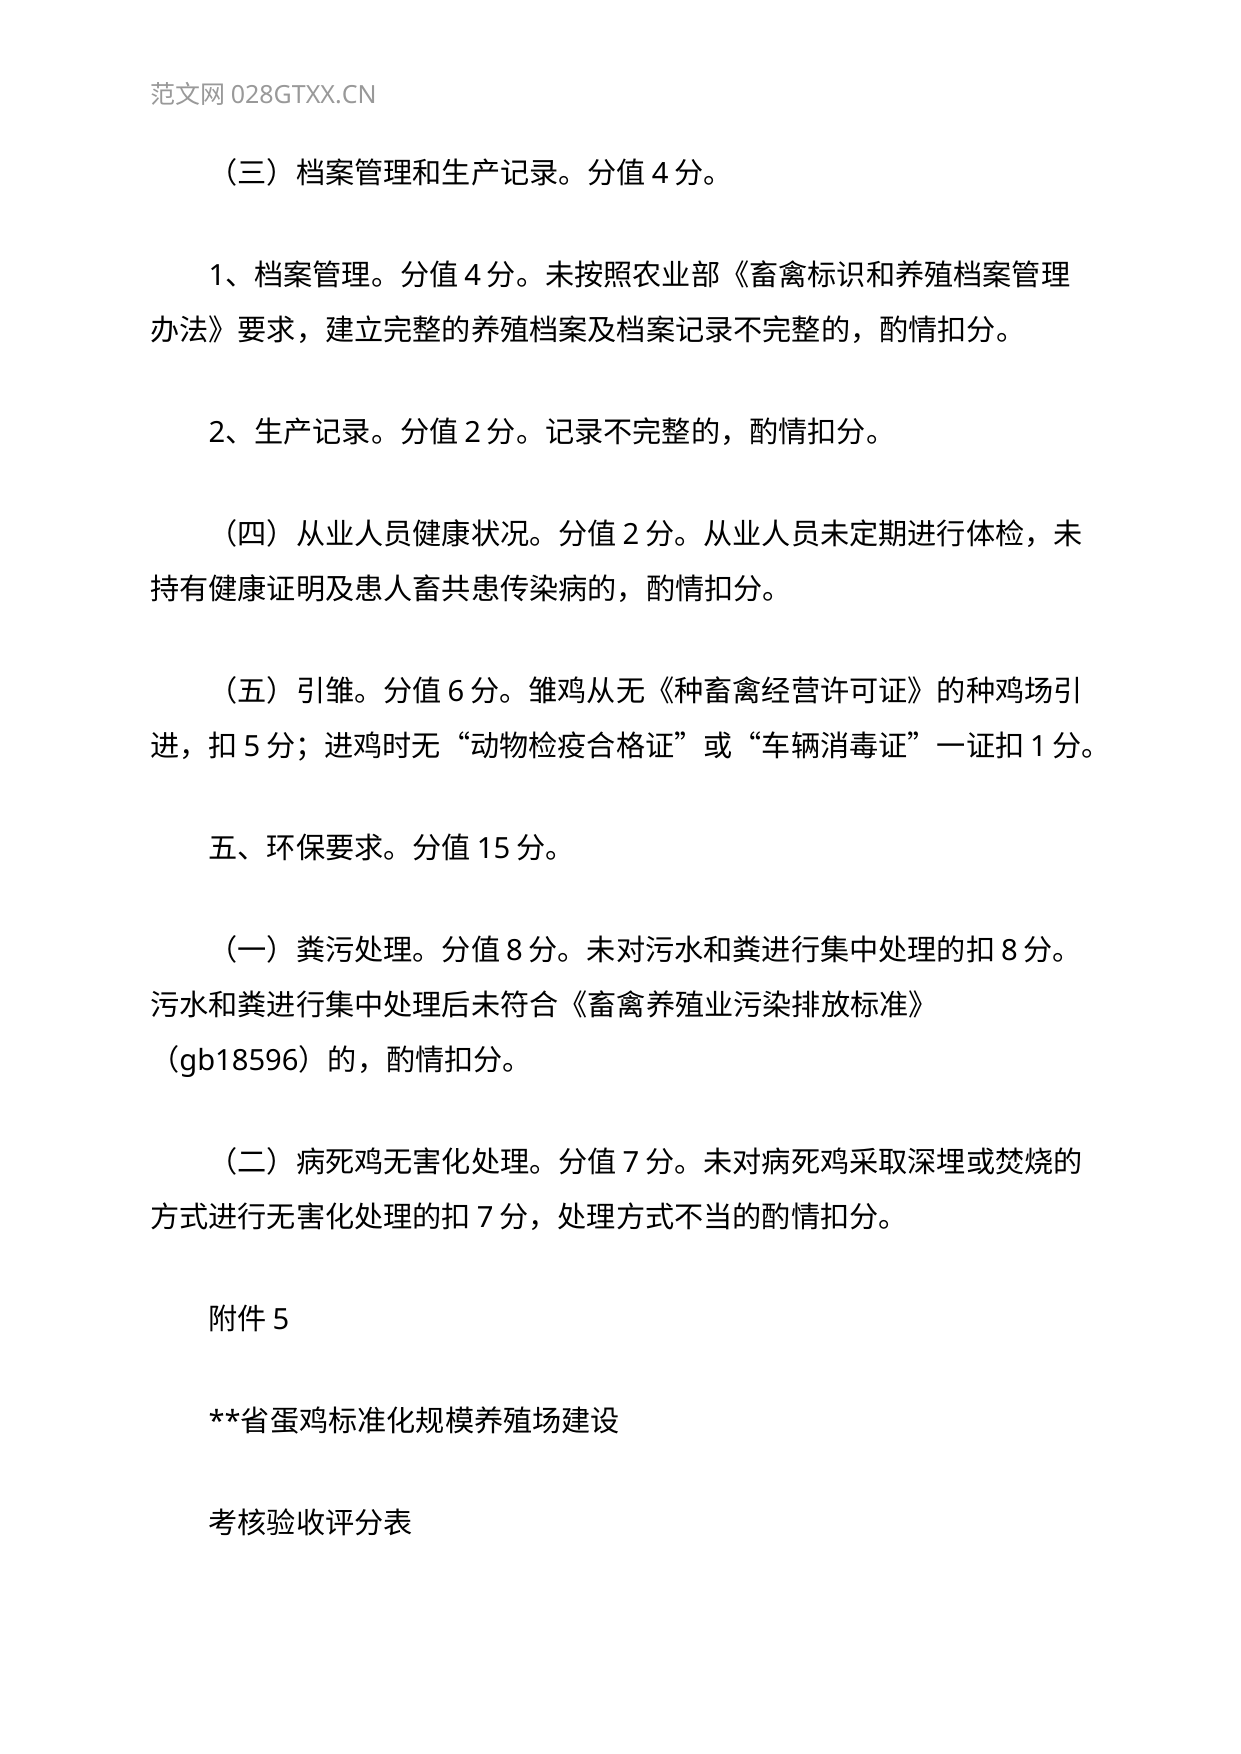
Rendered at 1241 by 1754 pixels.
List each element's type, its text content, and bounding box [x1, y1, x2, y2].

text 附件5 [150, 1295, 1090, 1338]
text 2、生产记录。分值2分。记录不完整的，酌情扣分。 [150, 409, 1090, 451]
text （五）引雏。分值6分。雏鸡从无《种畜禽经营许可证》的种鸡场引进，扣5分；进鸡时无“动物检疫合格证”或“车辆消毒证”一证扣1分。 [150, 667, 1090, 765]
text 1、档案管理。分值4分。未按照农业部《畜禽标识和养殖档案管理办法》要求，建立完整的养殖档案及档案记录不完整的，酌情扣分。 [150, 252, 1090, 349]
text （二）病死鸡无害化处理。分值7分。未对病死鸡采取深埋或焚烧的方式进行无害化处理的扣7分，处理方式不当的酌情扣分。 [150, 1138, 1090, 1236]
text （四）从业人员健康状况。分值2分。从业人员未定期进行体检，未持有健康证明及患人畜共患传染病的，酌情扣分。 [150, 511, 1090, 608]
text 五、环保要求。分值15分。 [150, 824, 1090, 867]
text **省蛋鸡标准化规模养殖场建设 [150, 1397, 1090, 1440]
text 考核验收评分表 [150, 1499, 1090, 1542]
text （三）档案管理和生产记录。分值4分。 [150, 150, 1090, 192]
text （一）粪污处理。分值8分。未对污水和粪进行集中处理的扣8分。污水和粪进行集中处理后未符合《畜禽养殖业污染排放标准》（gb18596）的，酌情扣分。 [150, 926, 1090, 1079]
